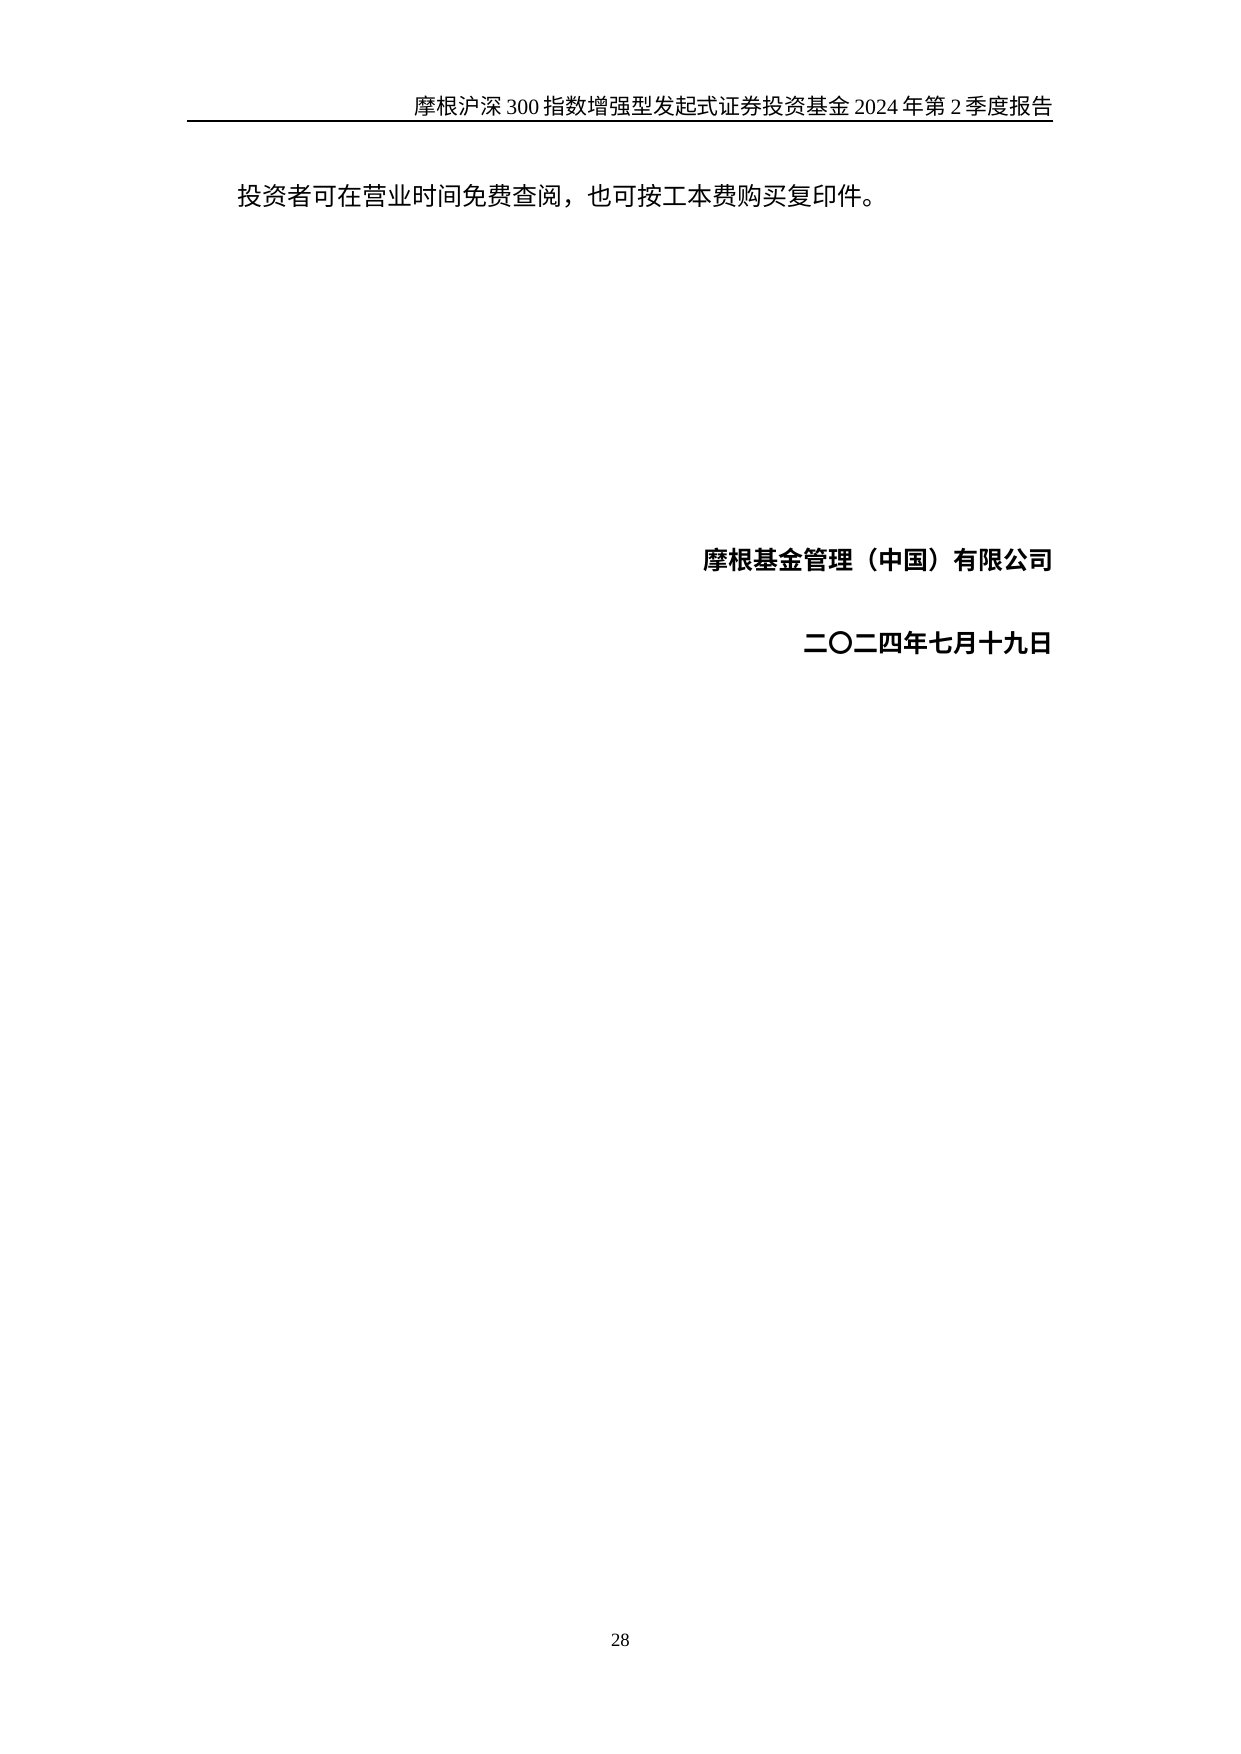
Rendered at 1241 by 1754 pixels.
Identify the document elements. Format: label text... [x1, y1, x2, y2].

text 投资者可在营业时间免费查阅，也可按工本费购买复印件。 [187, 162, 1053, 227]
text 摩根基金管理（中国）有限公司 [187, 526, 1053, 591]
text 二〇二四年七月十九日 [187, 609, 1053, 674]
